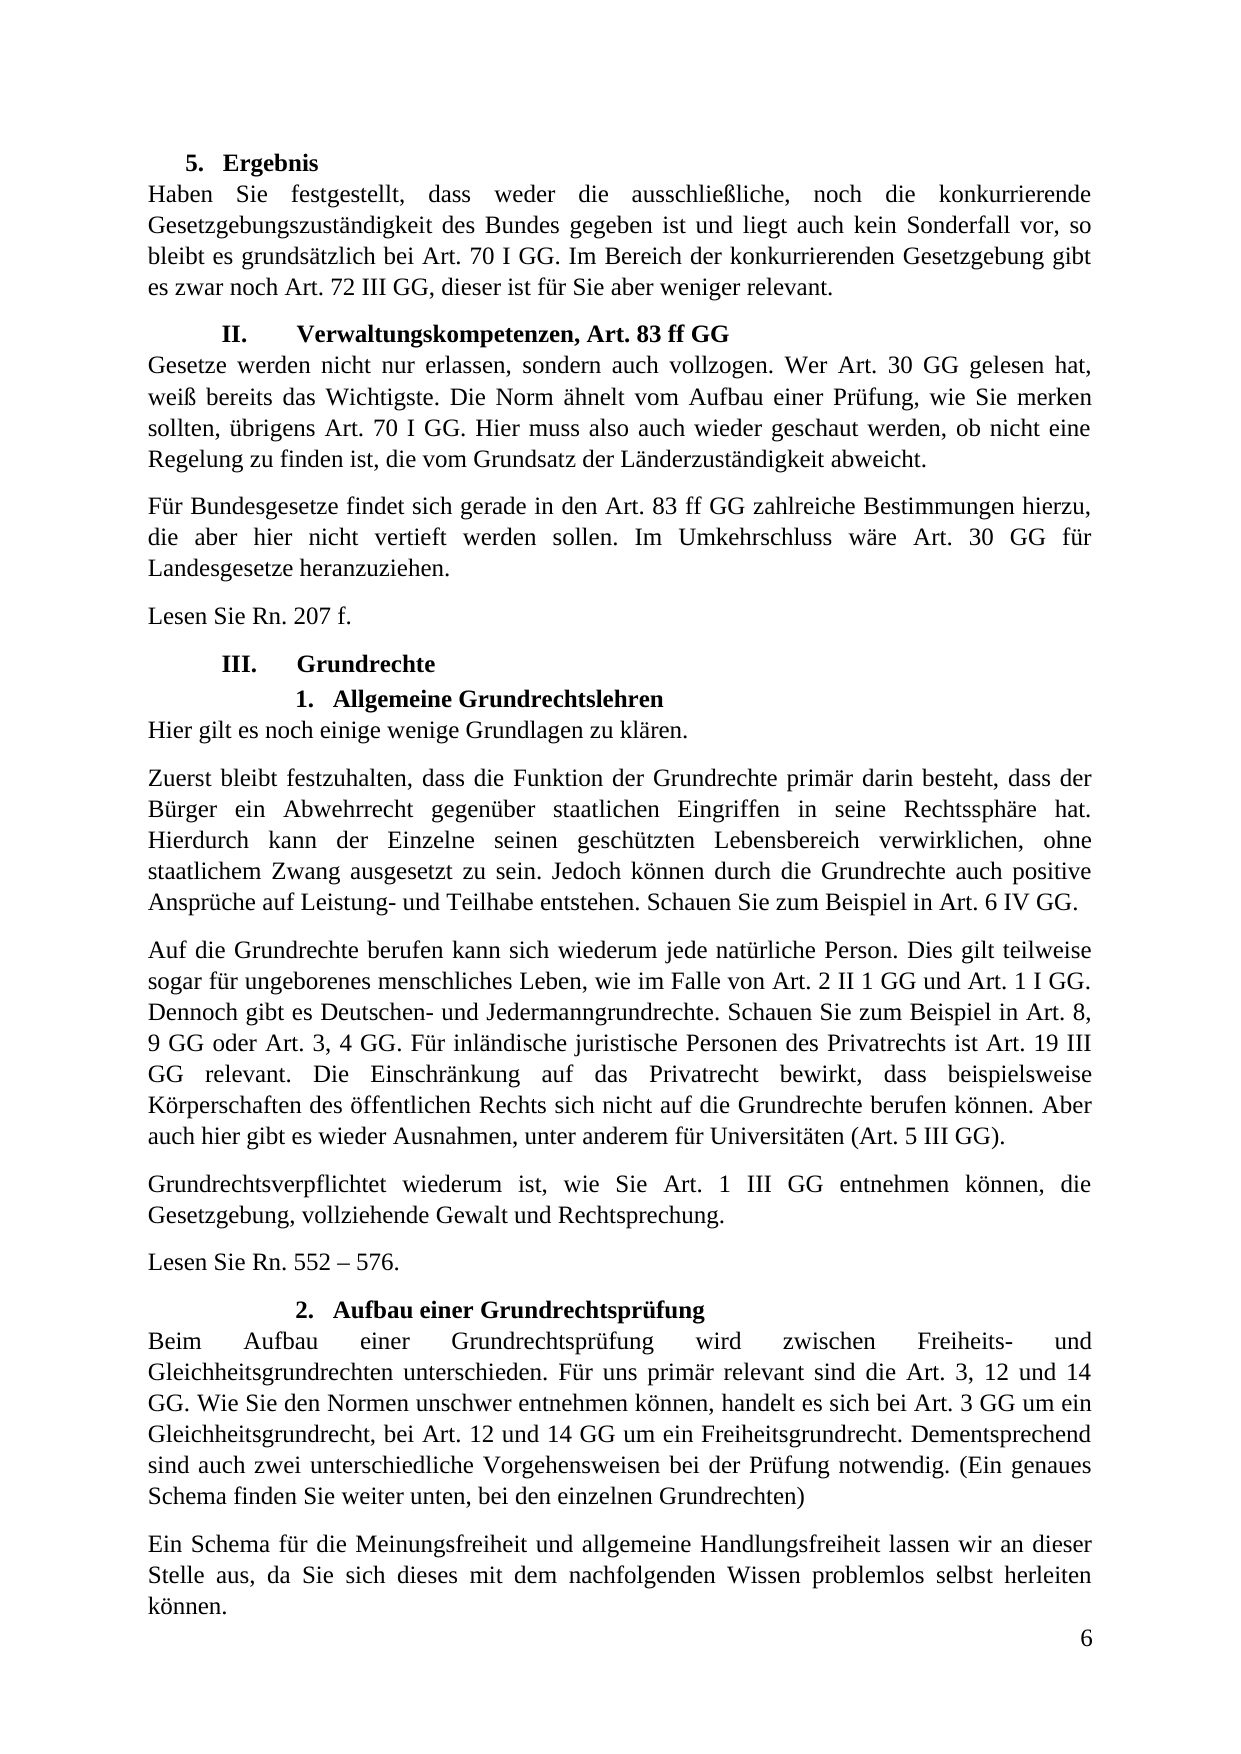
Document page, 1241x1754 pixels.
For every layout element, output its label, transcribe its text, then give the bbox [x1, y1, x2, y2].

text Lesen Sie Rn. 552 – 576. [148, 1247, 1093, 1276]
text Für Bundesgesetze findet sich gerade in den Art. 83 ff GG zahlreiche Bestimmungen hierzu, die aber hier nicht vertieft werden sollen. Im Umkehrschluss wäre Art. 30 GG für Landesgesetze heranzuziehen. [148, 491, 1093, 582]
text Haben Sie festgestellt, dass weder die ausschließliche, noch die konkurrierende Gesetzgebungszuständigkeit des Bundes gegeben ist und liegt auch kein Sonderfall vor, so bleibt es grundsätzlich bei Art. 70 I GG. Im Bereich der konkurrierenden Gesetzgebung gibt es zwar noch Art. 72 III GG, dieser ist für Sie aber weniger relevant. [148, 179, 1093, 301]
subtitle Aufbau einer Grundrechtsprüfung [295, 1295, 1093, 1324]
subtitle Grundrechte [221, 649, 1093, 678]
text Beim Aufbau einer Grundrechtsprüfung wird zwischen Freiheits- und Gleichheitsgrundrechten unterschieden. Für uns primär relevant sind die Art. 3, 12 und 14 GG. Wie Sie den Normen unschwer entnehmen können, handelt es sich bei Art. 3 GG um ein Gleichheitsgrundrecht, bei Art. 12 und 14 GG um ein Freiheitsgrundrecht. Dementsprechend sind auch zwei unterschiedliche Vorgehensweisen bei der Prüfung notwendig. (Ein genaues Schema finden Sie weiter unten, bei den einzelnen Grundrechten) [148, 1326, 1093, 1510]
text Auf die Grundrechte berufen kann sich wiederum jede natürliche Person. Dies gilt teilweise sogar für ungeborenes menschliches Leben, wie im Falle von Art. 2 II 1 GG und Art. 1 I GG. Dennoch gibt es Deutschen- und Jedermanngrundrechte. Schauen Sie zum Beispiel in Art. 8, 9 GG oder Art. 3, 4 GG. Für inländische juristische Personen des Privatrechts ist Art. 19 III GG relevant. Die Einschränkung auf das Privatrecht bewirkt, dass beispielsweise Körperschaften des öffentlichen Rechts sich nicht auf die Grundrechte berufen können. Aber auch hier gibt es wieder Ausnahmen, unter anderem für Universitäten (Art. 5 III GG). [148, 935, 1093, 1150]
text Hier gilt es noch einige wenige Grundlagen zu klären. [148, 715, 1093, 744]
text Zuerst bleibt festzuhalten, dass die Funktion der Grundrechte primär darin besteht, dass der Bürger ein Abwehrrecht gegenüber staatlichen Eingriffen in seine Rechtssphäre hat. Hierdurch kann der Einzelne seinen geschützten Lebensbereich verwirklichen, ohne staatlichem Zwang ausgesetzt zu sein. Jedoch können durch die Grundrechte auch positive Ansprüche auf Leistung- und Teilhabe entstehen. Schauen Sie zum Beispiel in Art. 6 IV GG. [148, 763, 1093, 916]
text Lesen Sie Rn. 207 f. [148, 601, 1093, 630]
text Grundrechtsverpflichtet wiederum ist, wie Sie Art. 1 III GG entnehmen können, die Gesetzgebung, vollziehende Gewalt und Rechtsprechung. [148, 1169, 1093, 1228]
text Ein Schema für die Meinungsfreiheit und allgemeine Handlungsfreiheit lassen wir an dieser Stelle aus, da Sie sich dieses mit dem nachfolgenden Wissen problemlos selbst herleiten können. [148, 1529, 1093, 1620]
subtitle Verwaltungskompetenzen, Art. 83 ff GG [221, 319, 1093, 348]
subtitle Allgemeine Grundrechtslehren [295, 684, 1093, 713]
text Gesetze werden nicht nur erlassen, sondern auch vollzogen. Wer Art. 30 GG gelesen hat, weiß bereits das Wichtigste. Die Norm ähnelt vom Aufbau einer Prüfung, wie Sie merken sollten, übrigens Art. 70 I GG. Hier muss also auch wieder geschaut werden, ob nicht eine Regelung zu finden ist, die vom Grundsatz der Länderzuständigkeit abweicht. [148, 351, 1093, 472]
subtitle Ergebnis [185, 148, 1093, 176]
